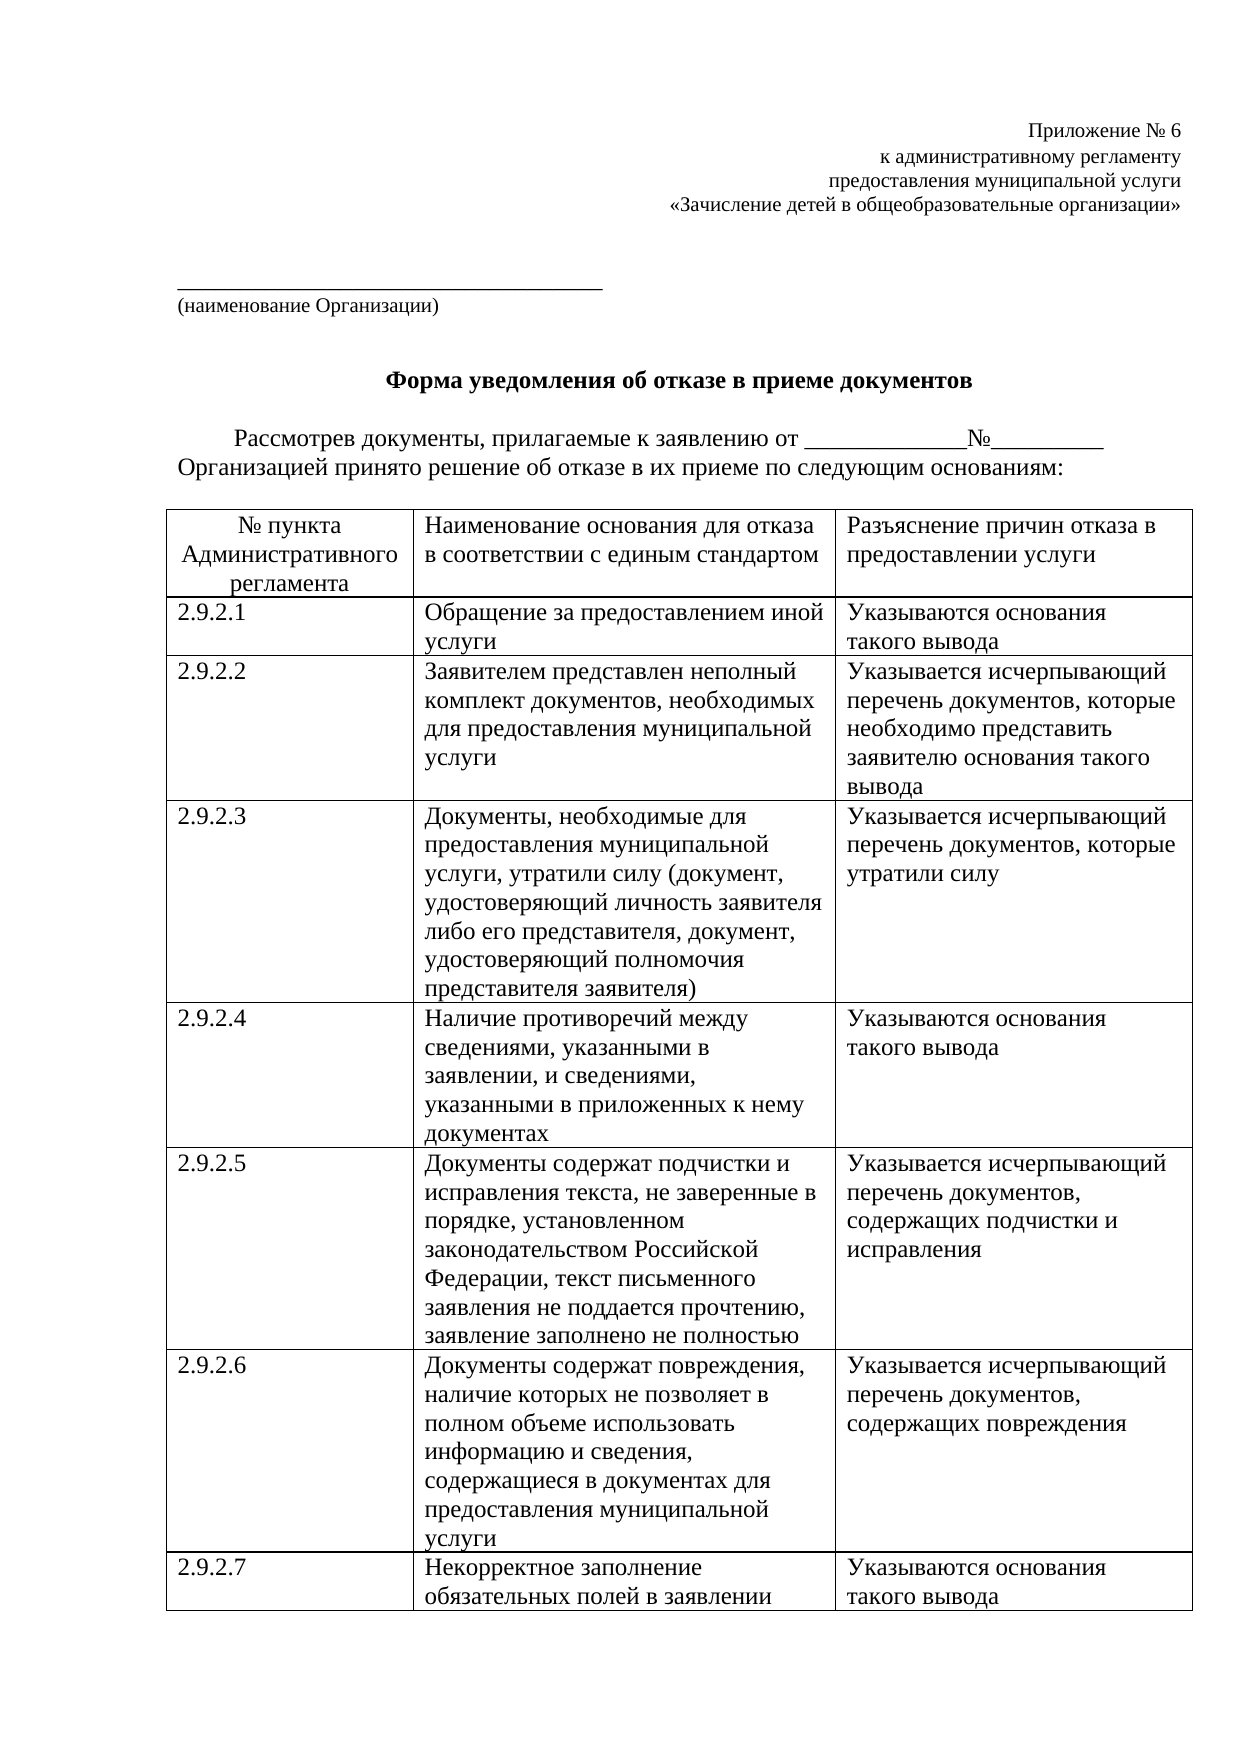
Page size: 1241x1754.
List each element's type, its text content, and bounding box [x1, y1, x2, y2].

table_header № пункта Административного регламента [167, 510, 413, 596]
table_cell Указываются основания такого вывода [836, 1003, 1192, 1147]
table_cell 2.9.2.7 [167, 1553, 413, 1610]
table_cell Документы содержат подчистки и исправления текста, не заверенные в порядке, установленном законодательством Российской Федерации, текст письменного заявления не поддается прочтению, заявление заполнено не полностью [414, 1148, 835, 1349]
table_cell 2.9.2.5 [167, 1148, 413, 1349]
table_cell Заявителем представлен неполный комплект документов, необходимых для предоставления муниципальной услуги [414, 656, 835, 800]
text Приложение № 6 [177, 118, 1181, 142]
table_cell 2.9.2.4 [167, 1003, 413, 1147]
table_header Наименование основания для отказа в соответствии с единым стандартом [414, 510, 835, 596]
text (наименование Организации) [177, 293, 1181, 317]
table_cell Наличие противоречий между сведениями, указанными в заявлении, и сведениями, указанными в приложенных к нему документах [414, 1003, 835, 1147]
text к административному регламенту [177, 144, 1181, 168]
table_cell Указываются основания такого вывода [836, 598, 1192, 655]
table_cell 2.9.2.6 [167, 1350, 413, 1551]
table_cell 2.9.2.1 [167, 598, 413, 655]
table_cell 2.9.2.3 [167, 801, 413, 1002]
text «Зачисление детей в общеобразовательные организации» [177, 192, 1181, 216]
table_cell Указывается исчерпывающий перечень документов, которые утратили силу [836, 801, 1192, 1002]
text Форма уведомления об отказе в приеме документов [177, 365, 1181, 394]
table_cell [414, 1553, 835, 1610]
table_header Разъяснение причин отказа в предоставлении услуги [836, 510, 1192, 596]
text Рассмотрев документы, прилагаемые к заявлению от _____________№_________ Организацией принято решение об отказе в их приеме по следующим основаниям: [177, 423, 1181, 480]
text __________________________________ [177, 264, 1181, 293]
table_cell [836, 1553, 1192, 1610]
table_cell Обращение за предоставлением иной услуги [414, 598, 835, 655]
table_cell Документы содержат повреждения, наличие которых не позволяет в полном объеме использовать информацию и сведения, содержащиеся в документах для предоставления муниципальной услуги [414, 1350, 835, 1551]
table_cell Указывается исчерпывающий перечень документов, содержащих повреждения [836, 1350, 1192, 1551]
table_cell Документы, необходимые для предоставления муниципальной услуги, утратили силу (документ, удостоверяющий личность заявителя либо его представителя, документ, удостоверяющий полномочия представителя заявителя) [414, 801, 835, 1002]
text предоставления муниципальной услуги [177, 168, 1181, 192]
table_cell Указывается исчерпывающий перечень документов, которые необходимо представить заявителю основания такого вывода [836, 656, 1192, 800]
table_cell 2.9.2.2 [167, 656, 413, 800]
table_cell Указывается исчерпывающий перечень документов, содержащих подчистки и исправления [836, 1148, 1192, 1349]
